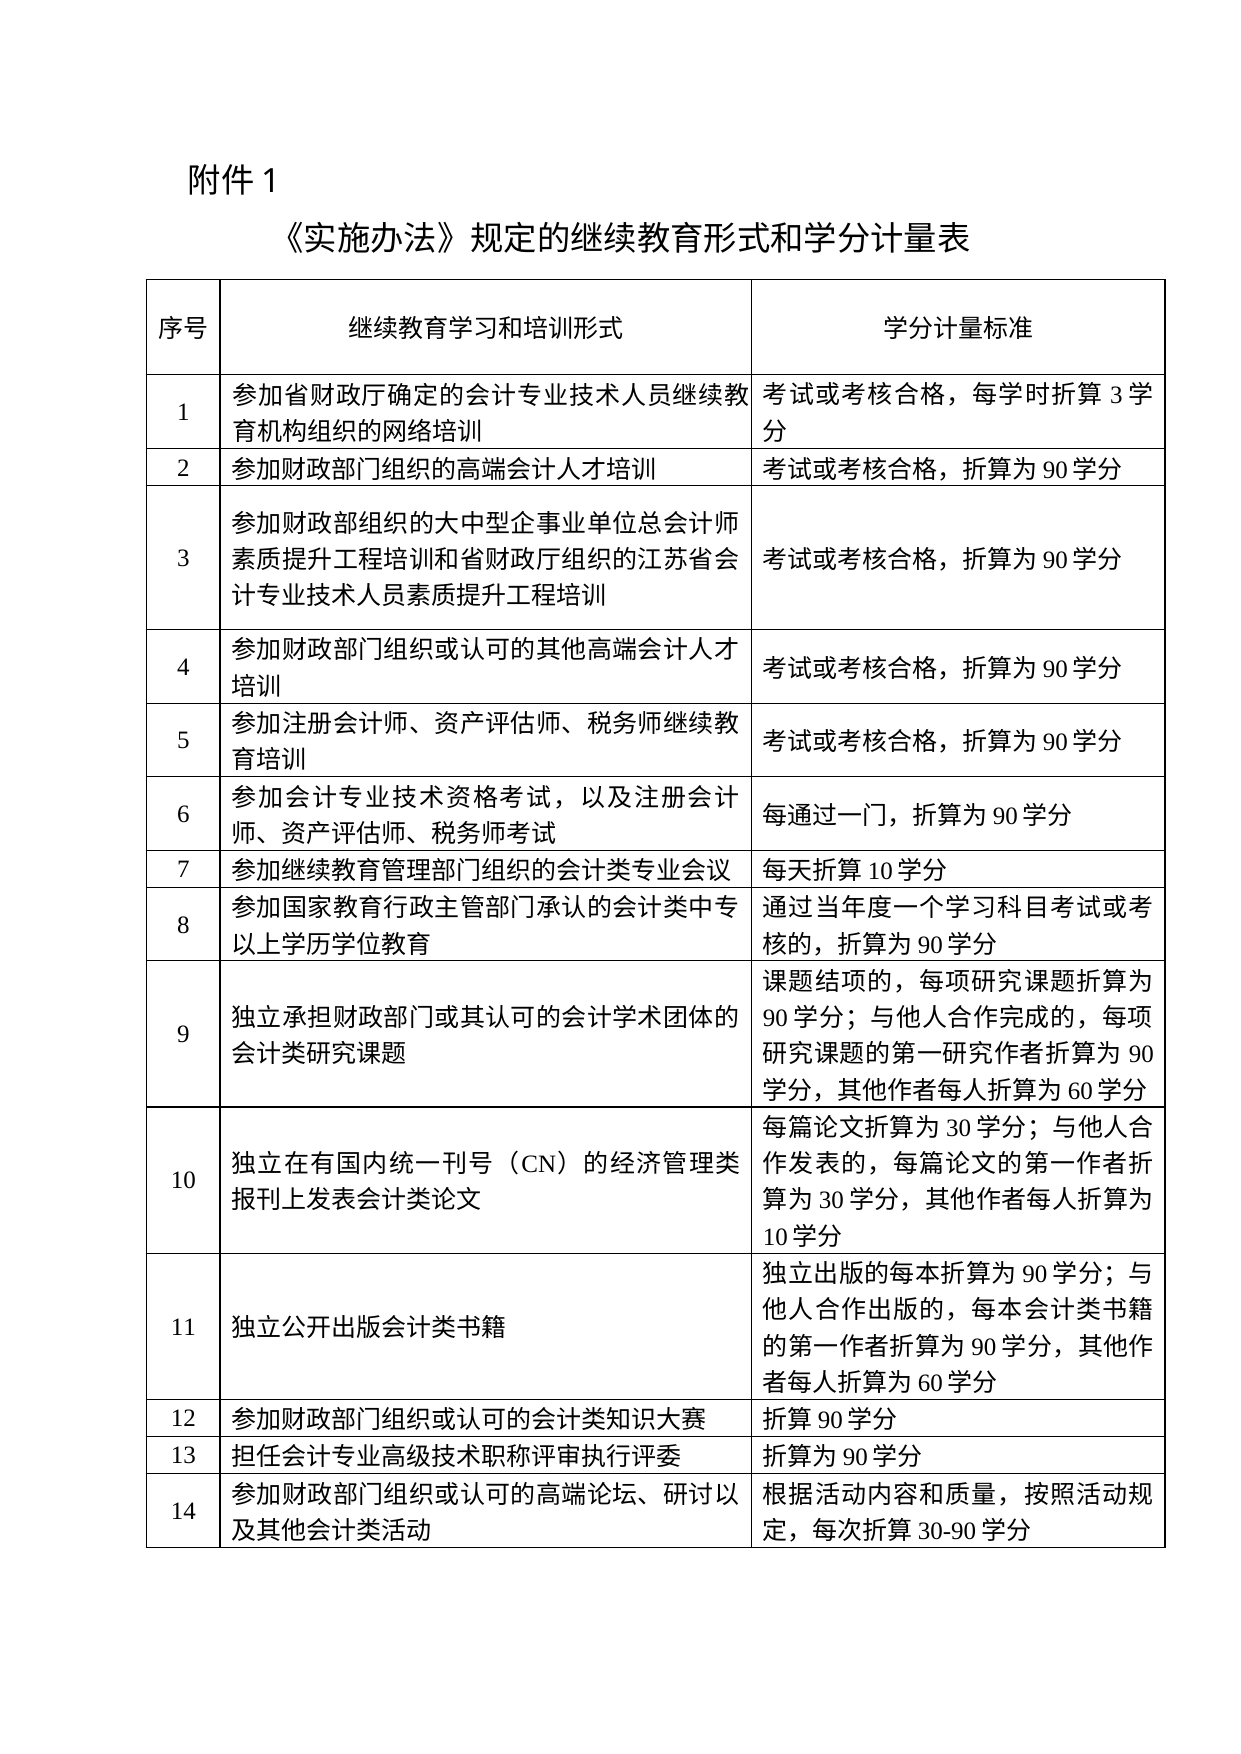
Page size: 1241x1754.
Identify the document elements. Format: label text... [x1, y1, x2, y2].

table_cell 参加继续教育管理部门组织的会计类专业会议 [221, 851, 751, 887]
table_cell 13 [147, 1437, 219, 1473]
table_cell 独立公开出版会计类书籍 [221, 1254, 751, 1398]
table_cell 考试或考核合格，折算为90学分 [752, 630, 1164, 702]
table_cell 参加注册会计师、资产评估师、税务师继续教育培训 [221, 704, 751, 776]
table_cell 14 [147, 1474, 219, 1547]
table_cell 参加会计专业技术资格考试，以及注册会计师、资产评估师、税务师考试 [221, 777, 751, 849]
table_cell 10 [147, 1108, 219, 1252]
table_cell 4 [147, 630, 219, 702]
table_cell 参加财政部门组织或认可的会计类知识大赛 [221, 1400, 751, 1436]
table_cell 12 [147, 1400, 219, 1436]
table_cell 考试或考核合格，折算为90学分 [752, 449, 1164, 485]
table_cell 独立在有国内统一刊号（CN）的经济管理类报刊上发表会计类论文 [221, 1108, 751, 1252]
table_cell 参加国家教育行政主管部门承认的会计类中专以上学历学位教育 [221, 888, 751, 960]
table_cell 参加财政部门组织或认可的高端论坛、研讨以及其他会计类活动 [221, 1474, 751, 1547]
table_cell 3 [147, 486, 219, 629]
table_cell 担任会计专业高级技术职称评审执行评委 [221, 1437, 751, 1473]
table_cell 折算为90学分 [752, 1437, 1164, 1473]
table_header 继续教育学习和培训形式 [221, 280, 751, 373]
table_cell 7 [147, 851, 219, 887]
table_cell 根据活动内容和质量，按照活动规定，每次折算30-90学分 [752, 1474, 1164, 1547]
table_cell 6 [147, 777, 219, 849]
table_cell 考试或考核合格，折算为90学分 [752, 486, 1164, 629]
table_cell 2 [147, 449, 219, 485]
table_header 学分计量标准 [752, 280, 1164, 373]
text 《实施办法》规定的继续教育形式和学分计量表 [187, 220, 1053, 258]
table_cell 8 [147, 888, 219, 960]
table_cell 考试或考核合格，每学时折算3学分 [752, 375, 1164, 448]
table_cell [221, 375, 751, 448]
table_cell 每天折算10学分 [752, 851, 1164, 887]
table_cell 5 [147, 704, 219, 776]
table_cell 课题结项的，每项研究课题折算为90学分；与他人合作完成的，每项研究课题的第一研究作者折算为90学分，其他作者每人折算为60学分 [752, 961, 1164, 1106]
table_cell 1 [147, 375, 219, 448]
table_cell 9 [147, 961, 219, 1106]
table_cell 参加财政部门组织或认可的其他高端会计人才培训 [221, 630, 751, 702]
table_cell 通过当年度一个学习科目考试或考核的，折算为90学分 [752, 888, 1164, 960]
table_cell 折算90学分 [752, 1400, 1164, 1436]
table_cell 独立承担财政部门或其认可的会计学术团体的会计类研究课题 [221, 961, 751, 1106]
table_cell 考试或考核合格，折算为90学分 [752, 704, 1164, 776]
table_cell 每篇论文折算为30学分；与他人合作发表的，每篇论文的第一作者折算为30学分，其他作者每人折算为10学分 [752, 1108, 1164, 1252]
table_cell 11 [147, 1254, 219, 1398]
text 附件1 [187, 162, 1053, 199]
table_cell 独立出版的每本折算为90学分；与他人合作出版的，每本会计类书籍的第一作者折算为90学分，其他作者每人折算为60学分 [752, 1254, 1164, 1398]
table_cell 每通过一门，折算为90学分 [752, 777, 1164, 849]
table_cell 参加财政部组织的大中型企事业单位总会计师素质提升工程培训和省财政厅组织的江苏省会计专业技术人员素质提升工程培训 [221, 486, 751, 629]
table_cell 参加财政部门组织的高端会计人才培训 [221, 449, 751, 485]
table_header 序号 [147, 280, 219, 373]
